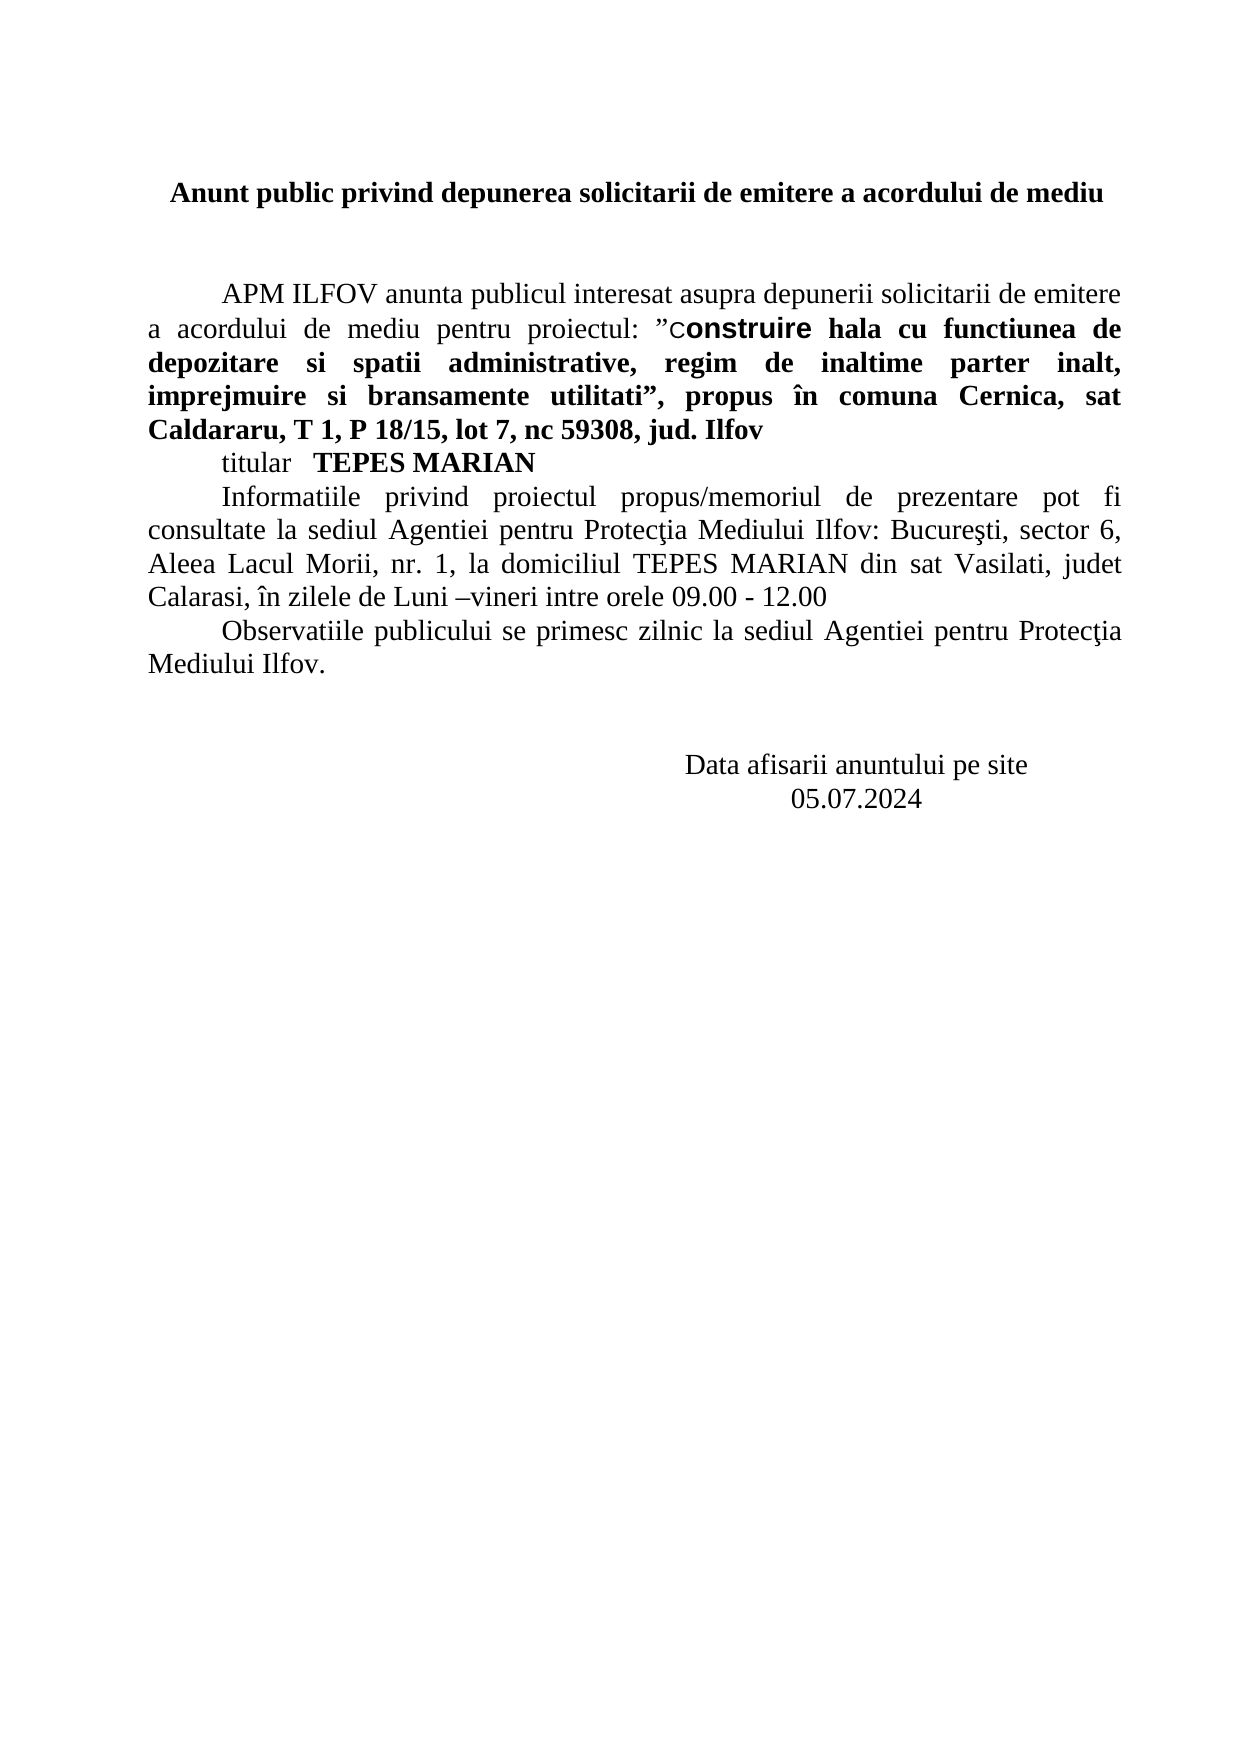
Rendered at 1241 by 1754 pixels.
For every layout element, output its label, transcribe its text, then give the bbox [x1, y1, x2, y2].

text Observatiile publicului se primesc zilnic la sediul Agentiei pentru Protecţia Mediului Ilfov. [148, 613, 1122, 680]
text Anunt public privind depunerea solicitarii de emitere a acordului de mediu [148, 175, 1122, 208]
text Informatiile privind proiectul propus/memoriul de prezentare pot fi consultate la sediul Agentiei pentru Protecţia Mediului Ilfov: Bucureşti, sector 6, Aleea Lacul Morii, nr. 1, la domiciliul TEPES MARIAN din sat Vasilati, judet Calarasi, în zilele de Luni –vineri intre orele 09.00 - 12.00 [148, 479, 1122, 613]
text APM ILFOV anunta publicul interesat asupra depunerii solicitarii de emitere a acordului de mediu pentru proiectul: ”Construire hala cu functiunea de depozitare si spatii administrative, regim de inaltime parter inalt, imprejmuire si bransamente utilitati”, propus în comuna Cernica, sat Caldararu, T 1, P 18/15, lot 7, nc 59308, jud. Ilfov [148, 275, 1122, 445]
text titular TEPES MARIAN [148, 445, 1122, 479]
text Data afisarii anuntului pe site 05.07.2024 [516, 747, 1122, 814]
